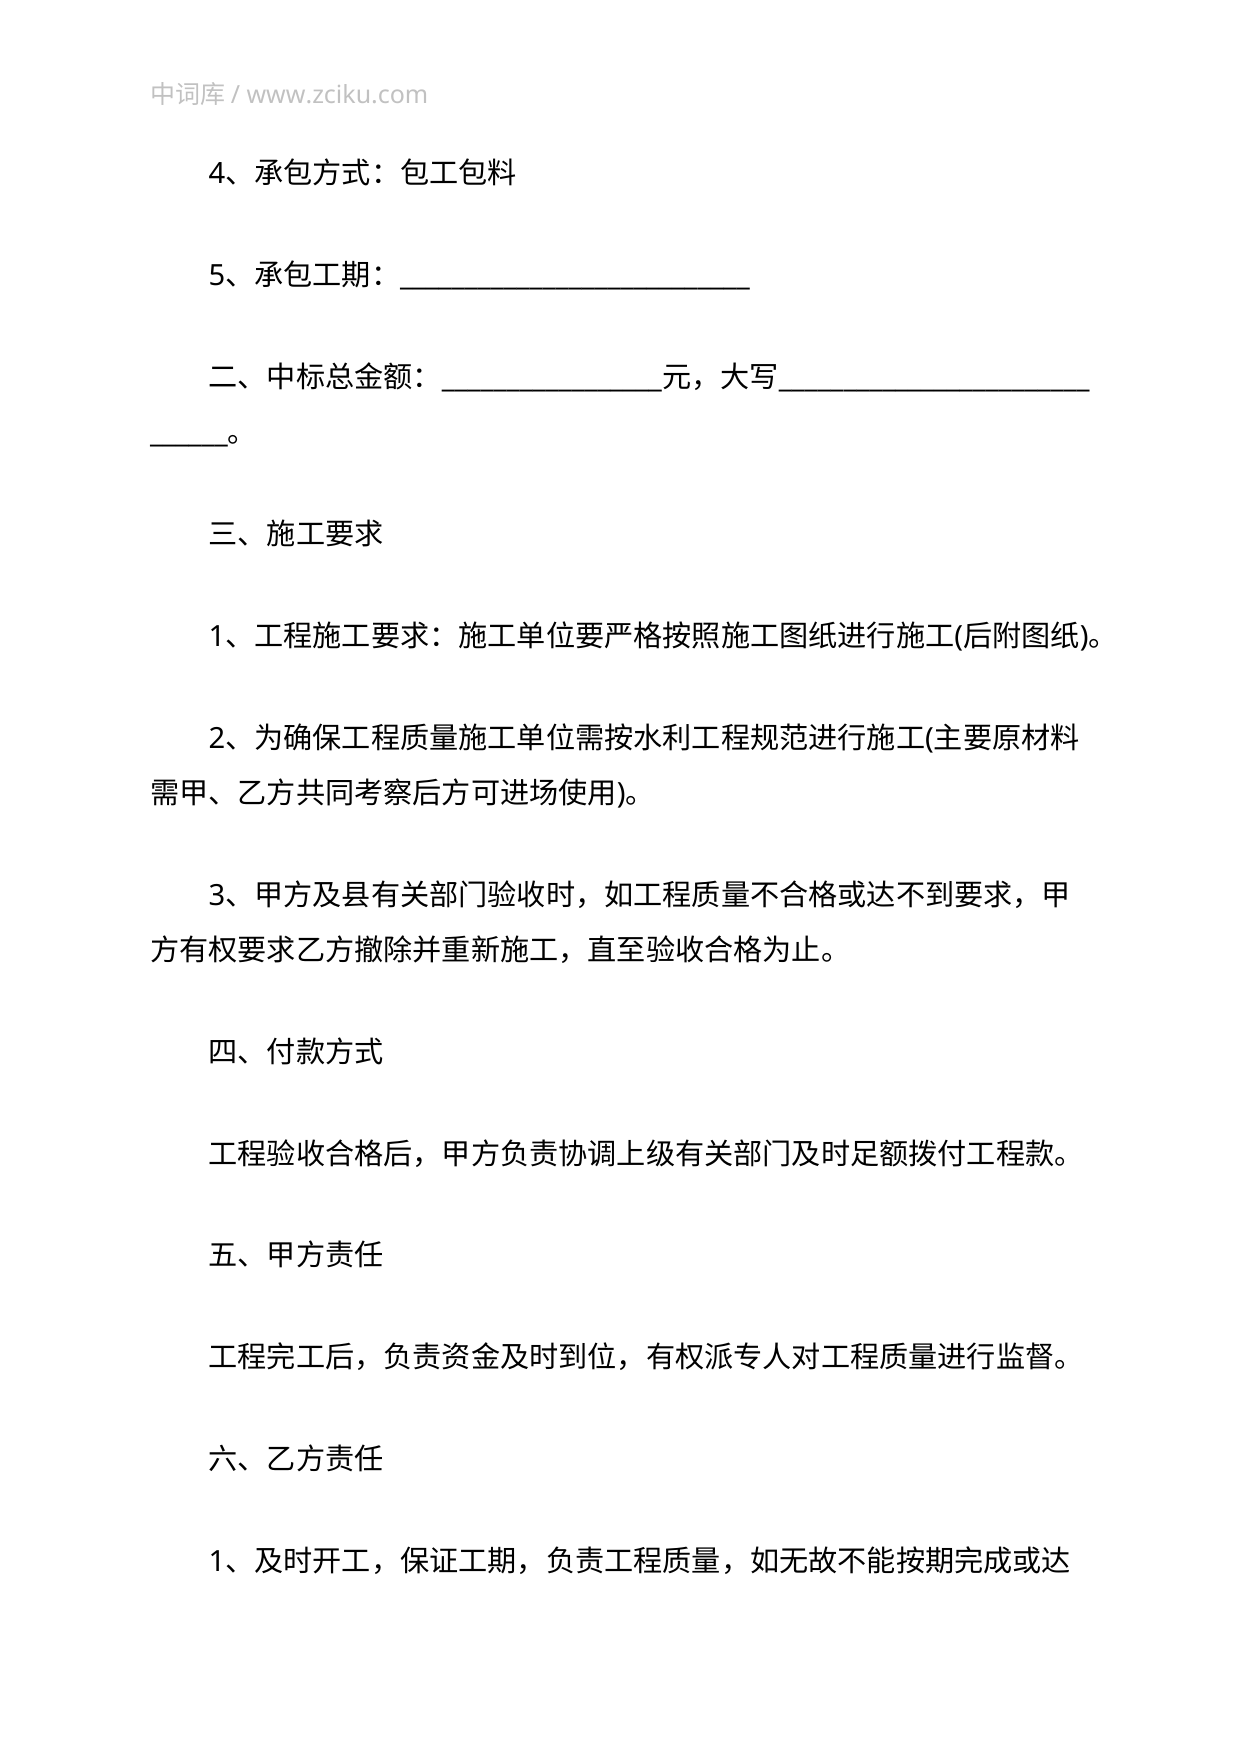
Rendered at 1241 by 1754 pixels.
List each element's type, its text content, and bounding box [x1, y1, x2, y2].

text 工程完工后，负责资金及时到位，有权派专人对工程质量进行监督。 [150, 1334, 1090, 1376]
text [150, 1537, 1090, 1580]
text 3、甲方及县有关部门验收时，如工程质量不合格或达不到要求，甲方有权要求乙方撤除并重新施工，直至验收合格为止。 [150, 872, 1090, 969]
text 5、承包工期：___________________________ [150, 252, 1090, 294]
text 三、施工要求 [150, 511, 1090, 553]
text 六、乙方责任 [150, 1436, 1090, 1478]
text 五、甲方责任 [150, 1232, 1090, 1274]
text 1、工程施工要求：施工单位要严格按照施工图纸进行施工(后附图纸)。 [150, 613, 1090, 655]
text 四、付款方式 [150, 1028, 1090, 1071]
text 工程验收合格后，甲方负责协调上级有关部门及时足额拨付工程款。 [150, 1130, 1090, 1172]
text 4、承包方式：包工包料 [150, 150, 1090, 192]
text 2、为确保工程质量施工单位需按水利工程规范进行施工(主要原材料需甲、乙方共同考察后方可进场使用)。 [150, 715, 1090, 812]
text 二、中标总金额：_________________元，大写______________________________。 [150, 354, 1090, 451]
